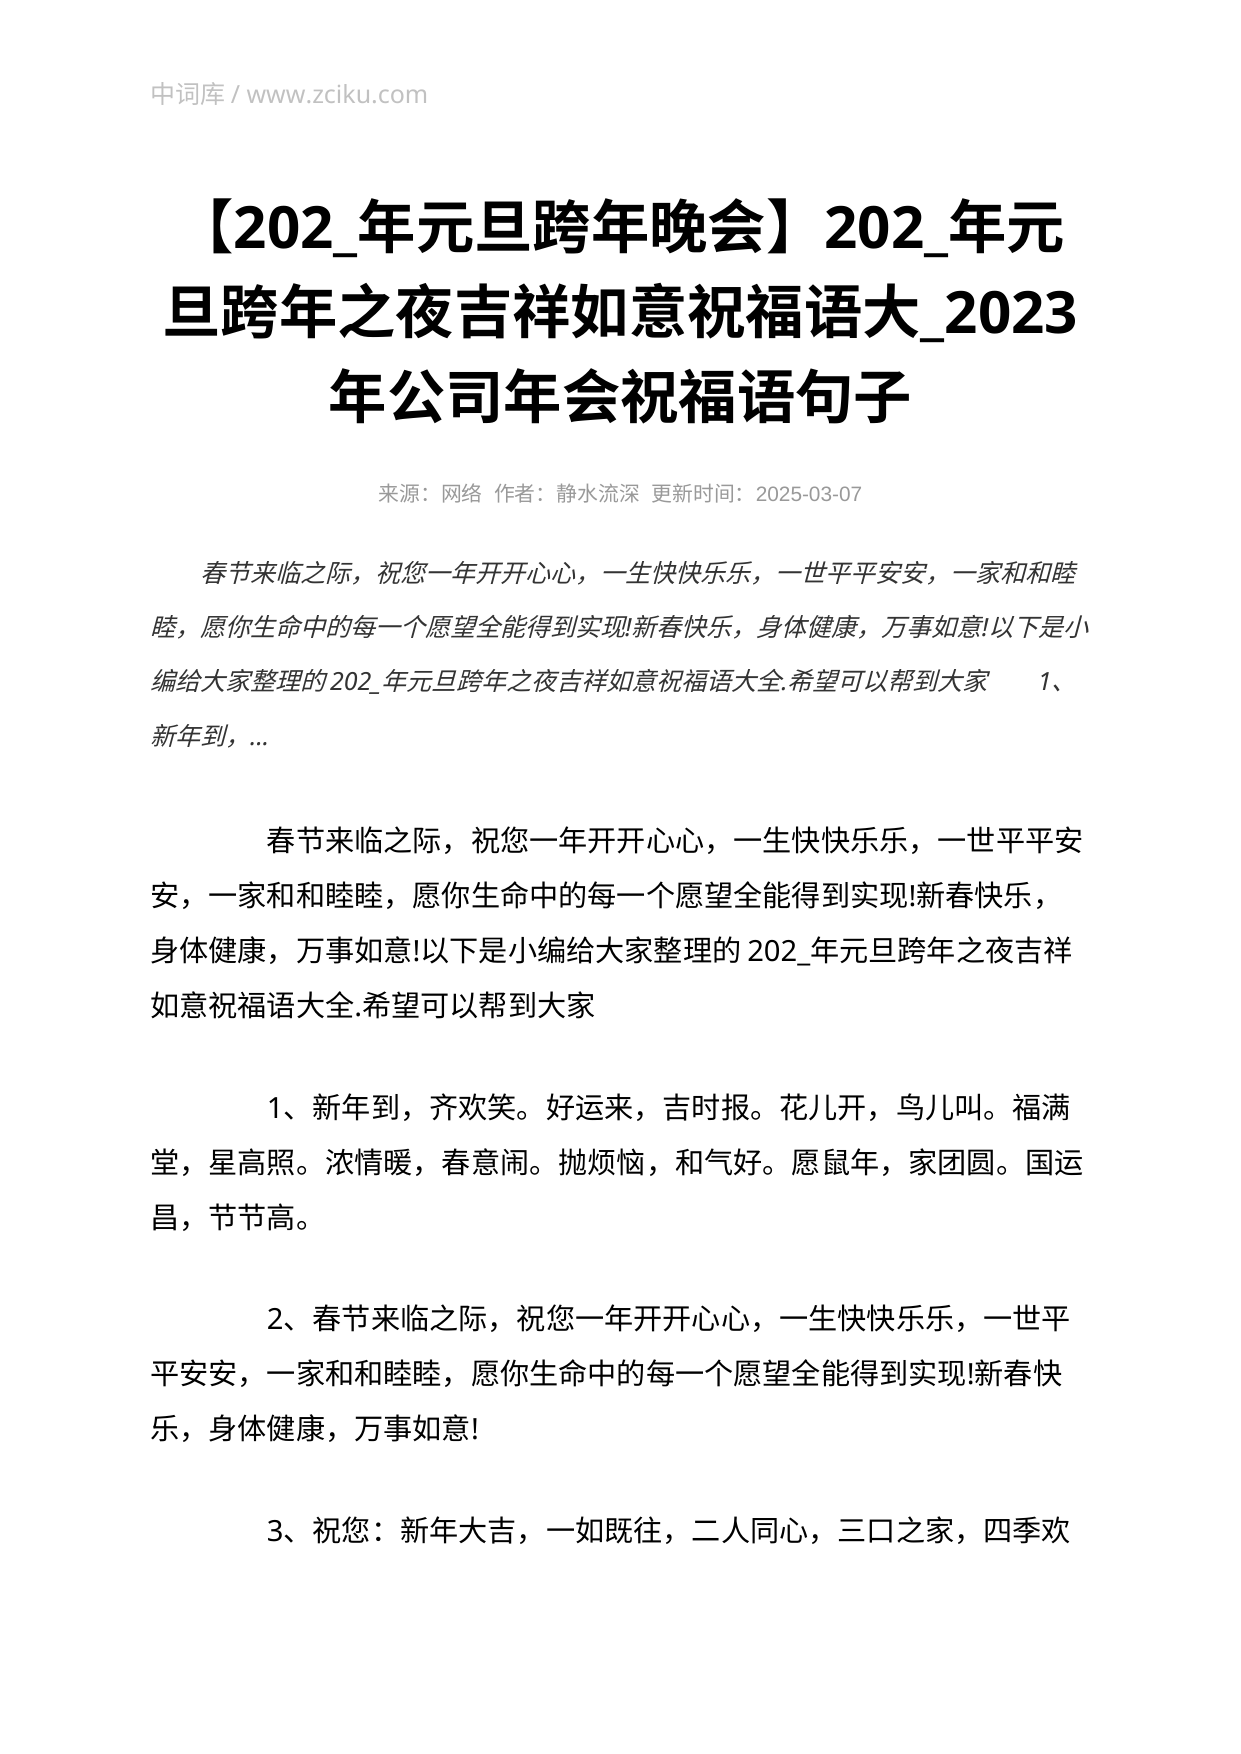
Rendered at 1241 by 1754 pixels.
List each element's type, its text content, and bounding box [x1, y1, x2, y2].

text 来源：网络 作者：静水流深 更新时间：2025-03-07 [150, 482, 1090, 506]
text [150, 1508, 1090, 1550]
subtitle 【202_年元旦跨年晚会】202_年元旦跨年之夜吉祥如意祝福语大_2023年公司年会祝福语句子 [150, 181, 1090, 435]
text 春节来临之际，祝您一年开开心心，一生快快乐乐，一世平平安安，一家和和睦睦，愿你生命中的每一个愿望全能得到实现!新春快乐，身体健康，万事如意!以下是小编给大家整理的202_年元旦跨年之夜吉祥如意祝福语大全.希望可以帮到大家 [150, 817, 1090, 1025]
text 春节来临之际，祝您一年开开心心，一生快快乐乐，一世平平安安，一家和和睦睦，愿你生命中的每一个愿望全能得到实现!新春快乐，身体健康，万事如意!以下是小编给大家整理的202_年元旦跨年之夜吉祥如意祝福语大全.希望可以帮到大家 1、新年到，... [150, 553, 1090, 752]
text 2、春节来临之际，祝您一年开开心心，一生快快乐乐，一世平平安安，一家和和睦睦，愿你生命中的每一个愿望全能得到实现!新春快乐，身体健康，万事如意! [150, 1296, 1090, 1448]
text 1、新年到，齐欢笑。好运来，吉时报。花儿开，鸟儿叫。福满堂，星高照。浓情暖，春意闹。抛烦恼，和气好。愿鼠年，家团圆。国运昌，节节高。 [150, 1084, 1090, 1236]
